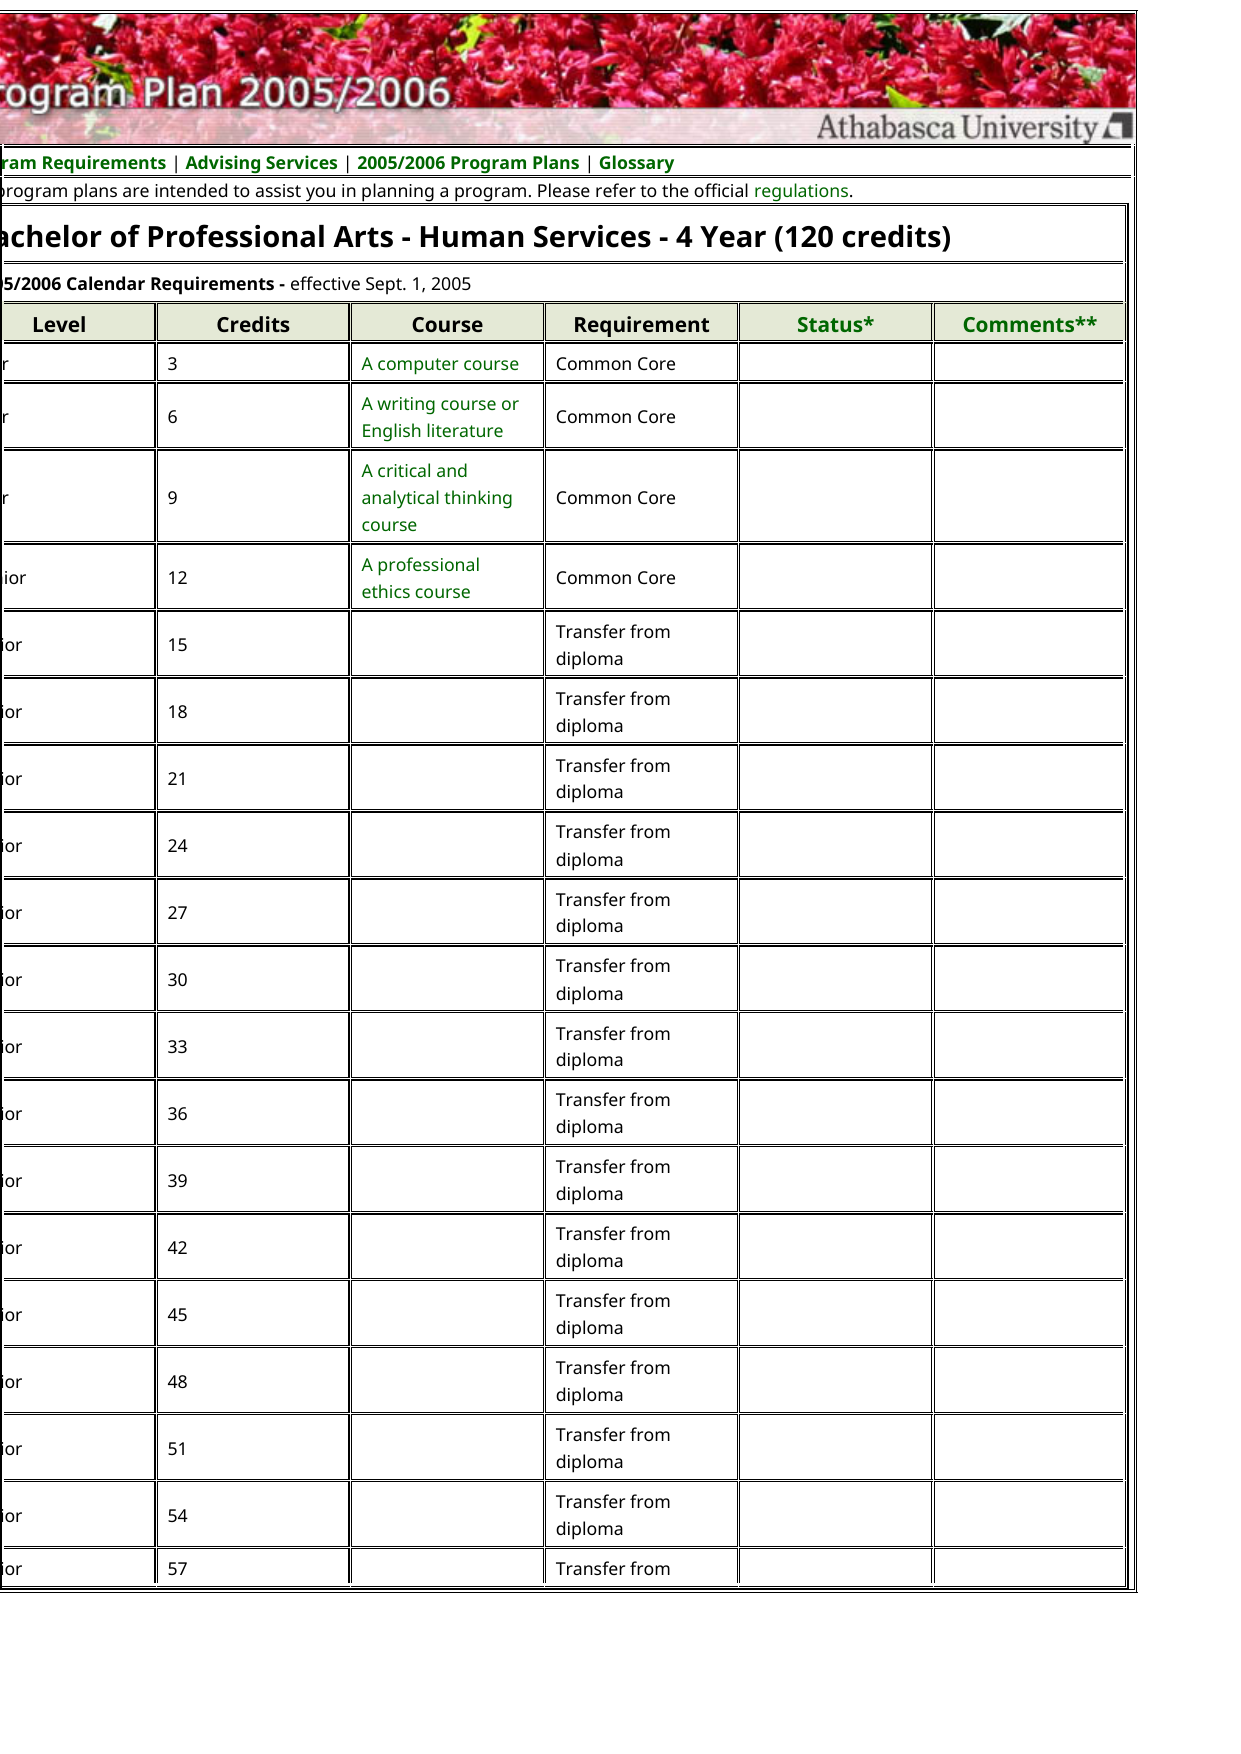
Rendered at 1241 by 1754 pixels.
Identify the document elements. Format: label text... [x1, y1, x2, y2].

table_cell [2, 175, 1134, 1589]
table_cell Program Requirements | Advising Services | 2005/2006 Program Plans | Glossary [0, 144, 1136, 174]
picture [0, 14, 1136, 144]
